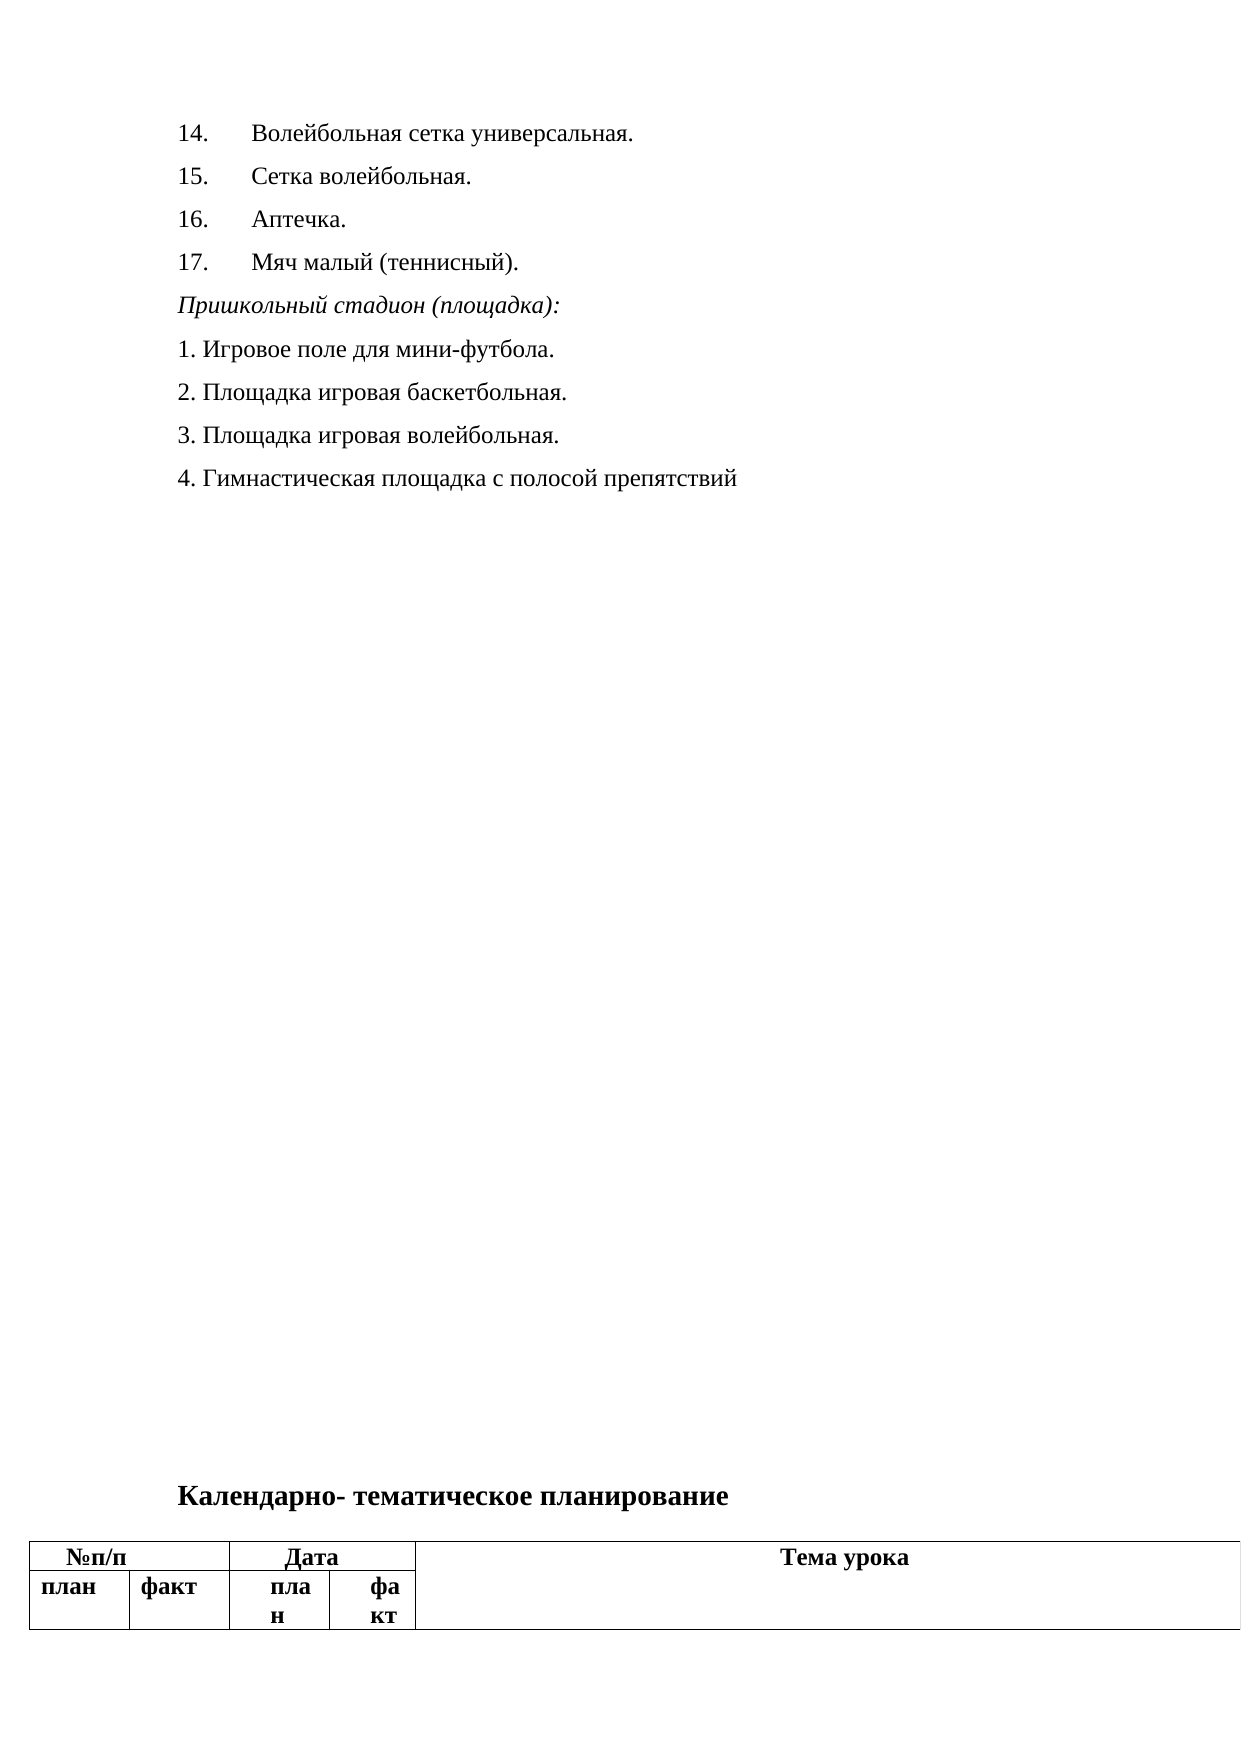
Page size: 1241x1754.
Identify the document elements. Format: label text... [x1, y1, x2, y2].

table_header Тема урока [416, 1542, 1240, 1629]
text 3. Площадка игровая волейбольная. [177, 420, 1152, 449]
text 1. Игровое поле для мини-футбола. [177, 334, 1152, 362]
list Мяч малый (теннисный). [177, 247, 1152, 276]
list Волейбольная сетка универсальная. [177, 118, 1152, 147]
table_cell план [30, 1571, 129, 1629]
table_cell факт [130, 1571, 229, 1629]
text Календарно- тематическое планирование [177, 1478, 1152, 1512]
text Пришкольный стадион (площадка): [177, 291, 1152, 319]
list Аптечка. [177, 204, 1152, 233]
table_header №п/п [30, 1542, 229, 1570]
table_cell план [230, 1571, 329, 1629]
text 4. Гимнастическая площадка с полосой препятствий [177, 463, 1152, 492]
text 2. Площадка игровая баскетбольная. [177, 377, 1152, 406]
table_header Дата [230, 1542, 415, 1570]
list Сетка волейбольная. [177, 161, 1152, 190]
table_cell факт [330, 1571, 415, 1629]
